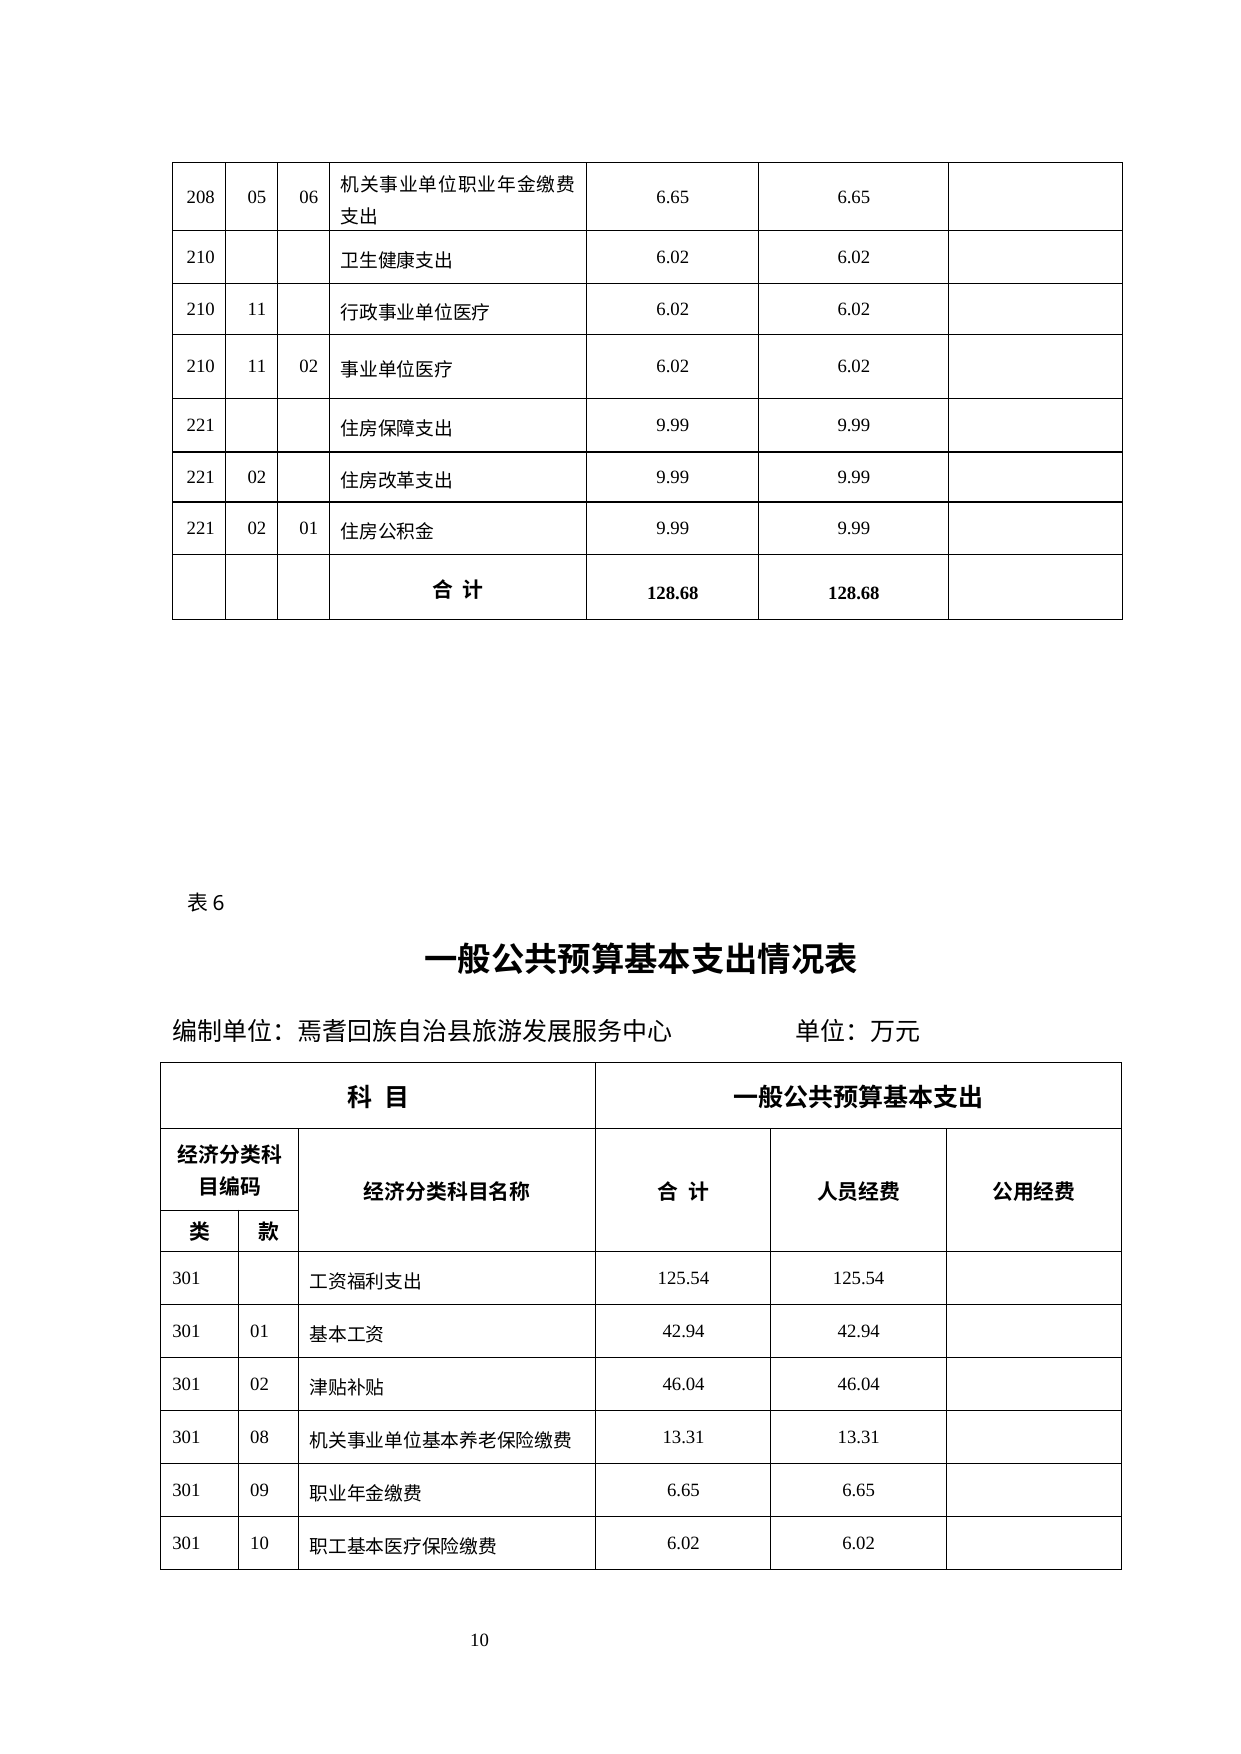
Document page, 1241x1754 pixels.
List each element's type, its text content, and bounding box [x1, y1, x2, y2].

table_cell [949, 399, 1122, 451]
table_cell 9.99 [587, 453, 758, 501]
table_cell 13.31 [596, 1411, 770, 1463]
table_cell 6.65 [587, 163, 758, 230]
table_cell [949, 163, 1122, 230]
table_cell [173, 555, 225, 619]
table_cell 6.02 [587, 231, 758, 282]
table_cell [947, 1252, 1121, 1304]
table_cell 125.54 [596, 1252, 770, 1304]
text 表6 [187, 884, 1053, 917]
table_cell 经济分类科目编码 [161, 1129, 298, 1209]
table_cell 42.94 [771, 1305, 946, 1357]
table_cell 住房公积金 [330, 503, 586, 554]
table_cell 11 [226, 335, 277, 397]
table_cell 221 [173, 399, 225, 451]
table_cell 6.02 [759, 231, 948, 282]
table_cell 01 [239, 1305, 298, 1357]
table_cell [239, 1252, 298, 1304]
table_cell 128.68 [587, 555, 758, 619]
table_cell 6.02 [771, 1517, 946, 1569]
table_cell [949, 284, 1122, 334]
table_cell 公用经费 [947, 1129, 1121, 1251]
table_cell 210 [173, 231, 225, 282]
table_cell 09 [239, 1464, 298, 1516]
table_cell 301 [161, 1464, 238, 1516]
table_cell 210 [173, 284, 225, 334]
table_cell 9.99 [587, 399, 758, 451]
table_cell 46.04 [771, 1358, 946, 1410]
table_cell 02 [226, 503, 277, 554]
table_cell 职工基本医疗保险缴费 [299, 1517, 595, 1569]
table_cell 类 [161, 1211, 238, 1251]
table_cell [226, 231, 277, 282]
table_cell 基本工资 [299, 1305, 595, 1357]
table_cell 津贴补贴 [299, 1358, 595, 1410]
table_cell [226, 555, 277, 619]
table_cell 经济分类科目名称 [299, 1129, 595, 1251]
table_cell 机关事业单位基本养老保险缴费 [299, 1411, 595, 1463]
table_cell 6.02 [587, 335, 758, 397]
table_cell 6.65 [771, 1464, 946, 1516]
table_cell 221 [173, 503, 225, 554]
table_cell 9.99 [759, 453, 948, 501]
table_cell 6.65 [759, 163, 948, 230]
table_cell [949, 231, 1122, 282]
table_cell [949, 503, 1122, 554]
table_cell 221 [173, 453, 225, 501]
table_cell 合 计 [596, 1129, 770, 1251]
table_cell 款 [239, 1211, 298, 1251]
table_cell 128.68 [759, 555, 948, 619]
table_cell 301 [161, 1305, 238, 1357]
table_cell 6.02 [759, 284, 948, 334]
table_cell 05 [226, 163, 277, 230]
table_cell [278, 231, 329, 282]
table_header 一般公共预算基本支出情况表 [161, 917, 1121, 997]
table_cell 工资福利支出 [299, 1252, 595, 1304]
table_cell 42.94 [596, 1305, 770, 1357]
table_cell 125.54 [771, 1252, 946, 1304]
table_cell 人员经费 [771, 1129, 946, 1251]
table_cell [947, 1464, 1121, 1516]
table_cell [278, 399, 329, 451]
table_cell 机关事业单位职业年金缴费支出 [330, 163, 586, 230]
table_cell 13.31 [771, 1411, 946, 1463]
table_cell 6.65 [596, 1464, 770, 1516]
table_cell [949, 453, 1122, 501]
table_cell 301 [161, 1411, 238, 1463]
table_cell 11 [226, 284, 277, 334]
table_cell 9.99 [587, 503, 758, 554]
table_cell 46.04 [596, 1358, 770, 1410]
table_cell 事业单位医疗 [330, 335, 586, 397]
table_cell 301 [161, 1358, 238, 1410]
table_cell 301 [161, 1252, 238, 1304]
table_cell 9.99 [759, 399, 948, 451]
table_cell [949, 335, 1122, 397]
table_cell [947, 1517, 1121, 1569]
table_cell 02 [226, 453, 277, 501]
table_cell [226, 399, 277, 451]
table_cell 301 [161, 1517, 238, 1569]
table_cell [278, 555, 329, 619]
table_cell [947, 1411, 1121, 1463]
table_cell 卫生健康支出 [330, 231, 586, 282]
table_cell 一般公共预算基本支出 [596, 1063, 1121, 1128]
table_cell [278, 453, 329, 501]
table_cell 住房改革支出 [330, 453, 586, 501]
table_cell [947, 1358, 1121, 1410]
table_cell 行政事业单位医疗 [330, 284, 586, 334]
table_cell 210 [173, 335, 225, 397]
table_cell 08 [239, 1411, 298, 1463]
table_cell [947, 1305, 1121, 1357]
table_cell 06 [278, 163, 329, 230]
table_cell 住房保障支出 [330, 399, 586, 451]
table_cell [278, 284, 329, 334]
table_cell 科 目 [161, 1063, 595, 1128]
table_cell 6.02 [759, 335, 948, 397]
table_cell 02 [239, 1358, 298, 1410]
table_cell 职业年金缴费 [299, 1464, 595, 1516]
table_cell 02 [278, 335, 329, 397]
table_cell 6.02 [596, 1517, 770, 1569]
table_cell 01 [278, 503, 329, 554]
table_cell 合 计 [330, 555, 586, 619]
table_cell 9.99 [759, 503, 948, 554]
table_cell [949, 555, 1122, 619]
table_cell 编制单位：焉耆回族自治县旅游发展服务中心 单位：万元 [161, 997, 1121, 1062]
table_cell 208 [173, 163, 225, 230]
table_cell 6.02 [587, 284, 758, 334]
table_cell 10 [239, 1517, 298, 1569]
